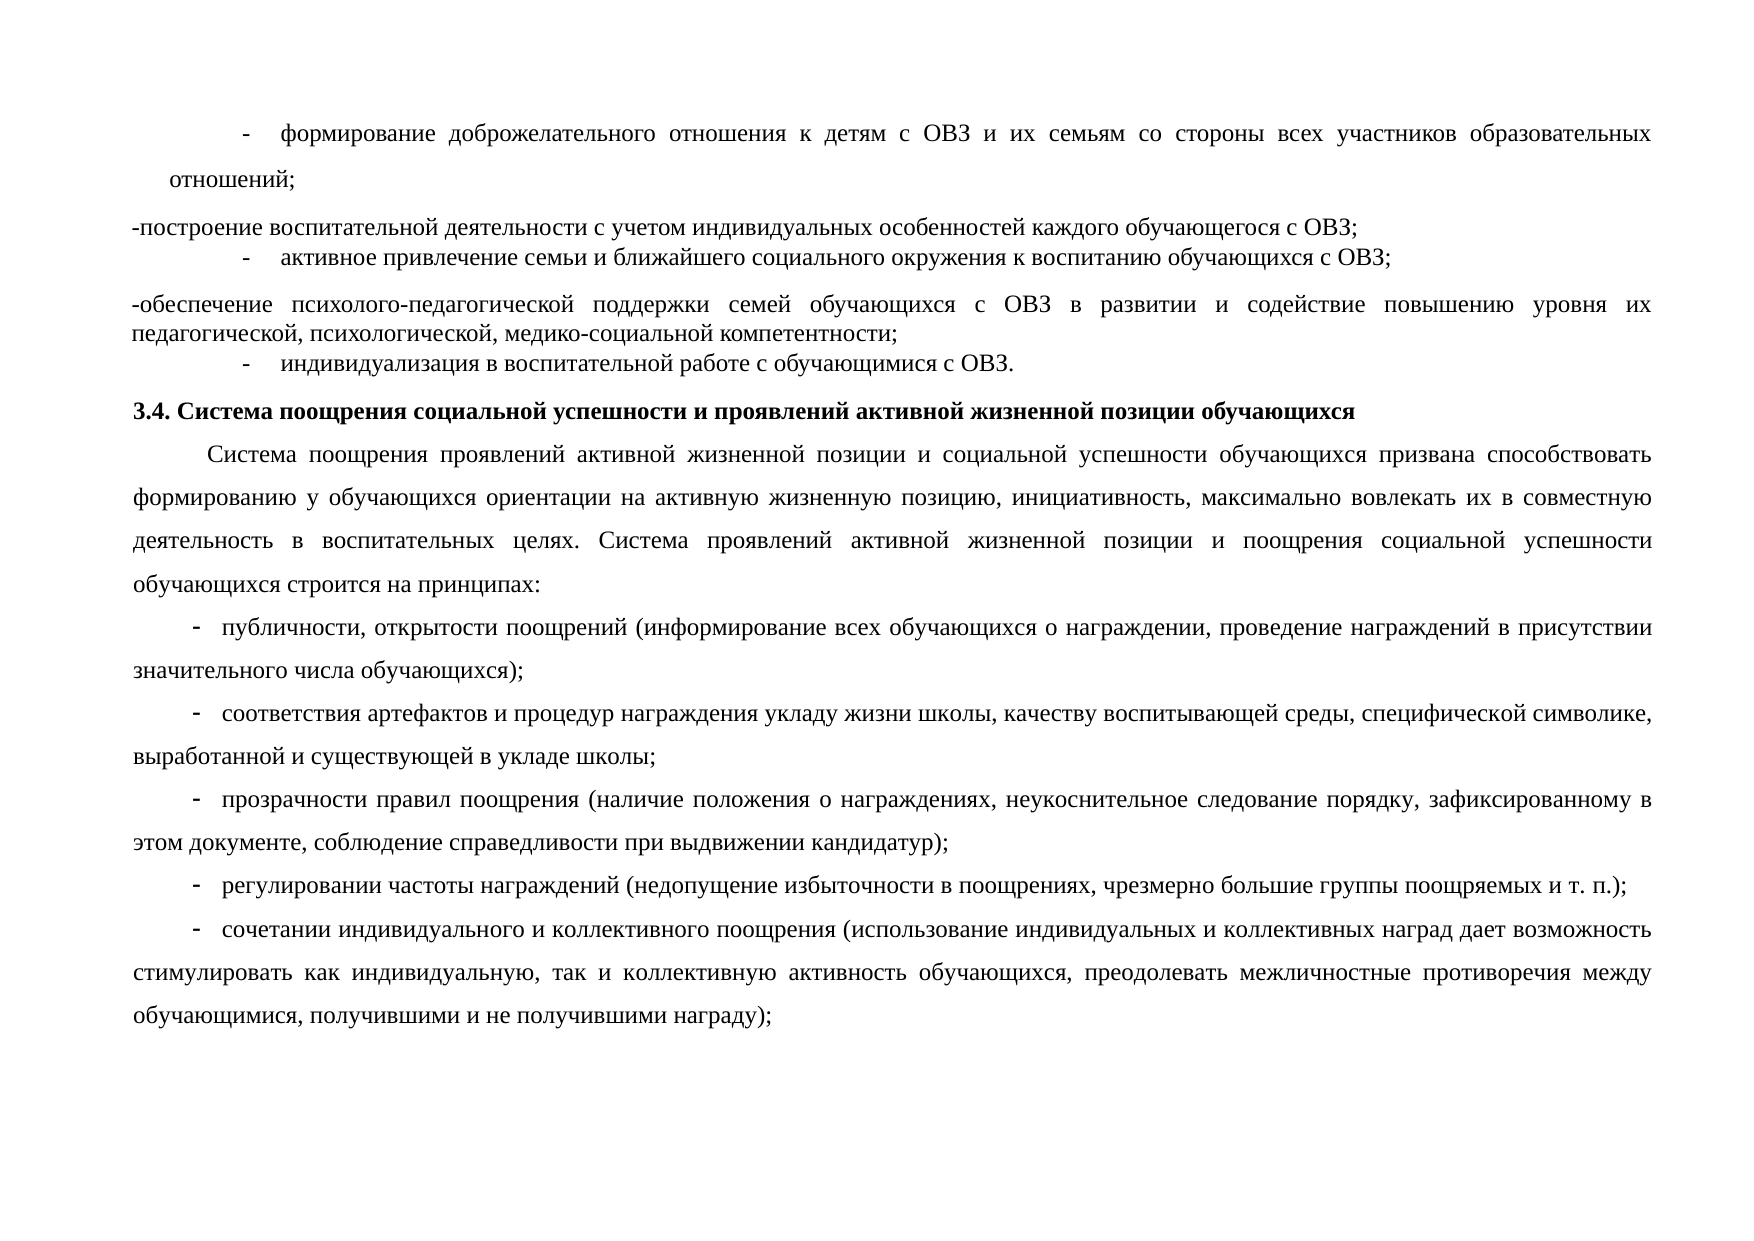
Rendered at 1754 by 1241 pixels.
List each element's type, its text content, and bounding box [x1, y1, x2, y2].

list индивидуализация в воспитательной работе с обучающимися с ОВЗ. [169, 348, 1653, 377]
text -построение воспитательной деятельности с учетом индивидуальных особенностей каждого обучающегося с ОВЗ; [131, 212, 1653, 241]
list активное привлечение семьи и ближайшего социального окружения к воспитанию обучающихся с ОВЗ; [169, 242, 1653, 271]
list регулировании частоты награждений (недопущение избыточности в поощрениях, чрезмерно большие группы поощряемых и т. п.); [133, 871, 1653, 899]
text -обеспечение психолого-педагогической поддержки семей обучающихся с ОВЗ в развитии и содействие повышению уровня их педагогической, психологической, медико-социальной компетентности; [131, 289, 1653, 347]
list прозрачности правил поощрения (наличие положения о награждениях, неукоснительное следование порядку, зафиксированному в этом документе, соблюдение справедливости при выдвижении кандидатур); [133, 784, 1653, 856]
list соответствия артефактов и процедур награждения укладу жизни школы, качеству воспитывающей среды, специфической символике, выработанной и существующей в укладе школы; [133, 698, 1653, 770]
list формирование доброжелательного отношения к детям с ОВЗ и их семьям со стороны всех участников образовательных отношений; [169, 118, 1653, 193]
text Система поощрения проявлений активной жизненной позиции и социальной успешности обучающихся призвана способствовать формированию у обучающихся ориентации на активную жизненную позицию, инициативность, максимально вовлекать их в совместную деятельность в воспитательных целях. Система проявлений активной жизненной позиции и поощрения социальной успешности обучающихся строится на принципах: [133, 439, 1653, 597]
list сочетании индивидуального и коллективного поощрения (использование индивидуальных и коллективных наград дает возможность стимулировать как индивидуальную, так и коллективную активность обучающихся, преодолевать межличностные противоречия между обучающимися, получившими и не получившими награду); [133, 914, 1653, 1029]
text 3.4. Система поощрения социальной успешности и проявлений активной жизненной позиции обучающихся [133, 396, 1653, 425]
list публичности, открытости поощрений (информирование всех обучающихся о награждении, проведение награждений в присутствии значительного числа обучающихся); [133, 612, 1653, 684]
